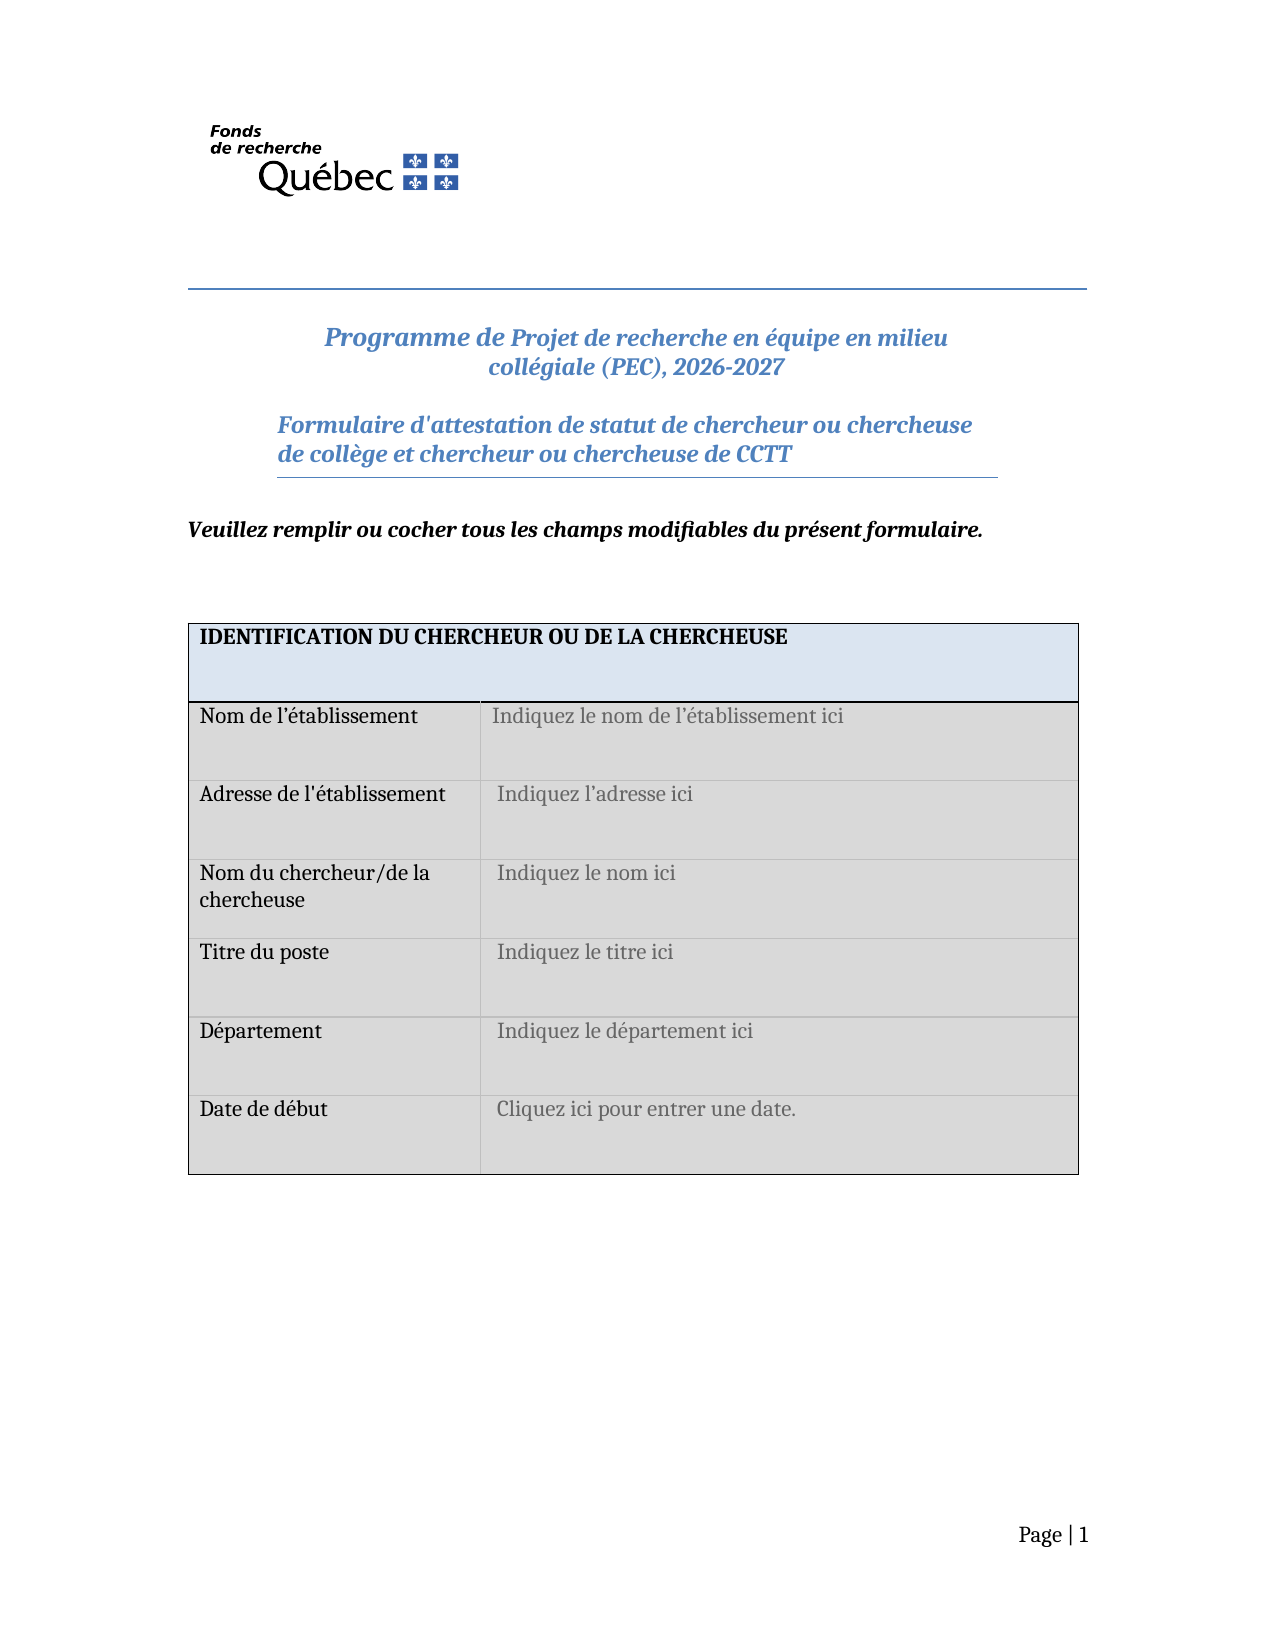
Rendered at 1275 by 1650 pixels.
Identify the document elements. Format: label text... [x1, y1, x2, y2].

table_header IDENTIFICATION DU CHERCHEUR OU DE LA CHERCHEUSE [189, 624, 1078, 701]
text Formulaire d'attestation de statut de chercheur ou chercheuse de collège et chercheur ou chercheuse de CCTT [277, 411, 998, 477]
picture [187, 101, 482, 214]
table_cell [481, 1096, 1078, 1174]
table_cell [481, 939, 1078, 1016]
table_cell [481, 860, 1078, 938]
table_cell Date de début [189, 1096, 480, 1174]
table_cell Adresse de l'établissement [189, 781, 480, 859]
table_cell Titre du poste [189, 939, 480, 1016]
text Veuillez remplir ou cocher tous les champs modifiables du présent formulaire. [187, 516, 1087, 543]
table_cell [481, 781, 1078, 859]
table_cell Nom du chercheur/de la chercheuse [189, 860, 480, 938]
table_cell Département [189, 1018, 480, 1095]
table_cell [481, 703, 1078, 780]
text Programme de Projet de recherche en équipe en milieu collégiale (PEC), 2026-2027 [277, 322, 998, 382]
table_cell Nom de l’établissement [189, 703, 480, 780]
table_cell [481, 1018, 1078, 1095]
